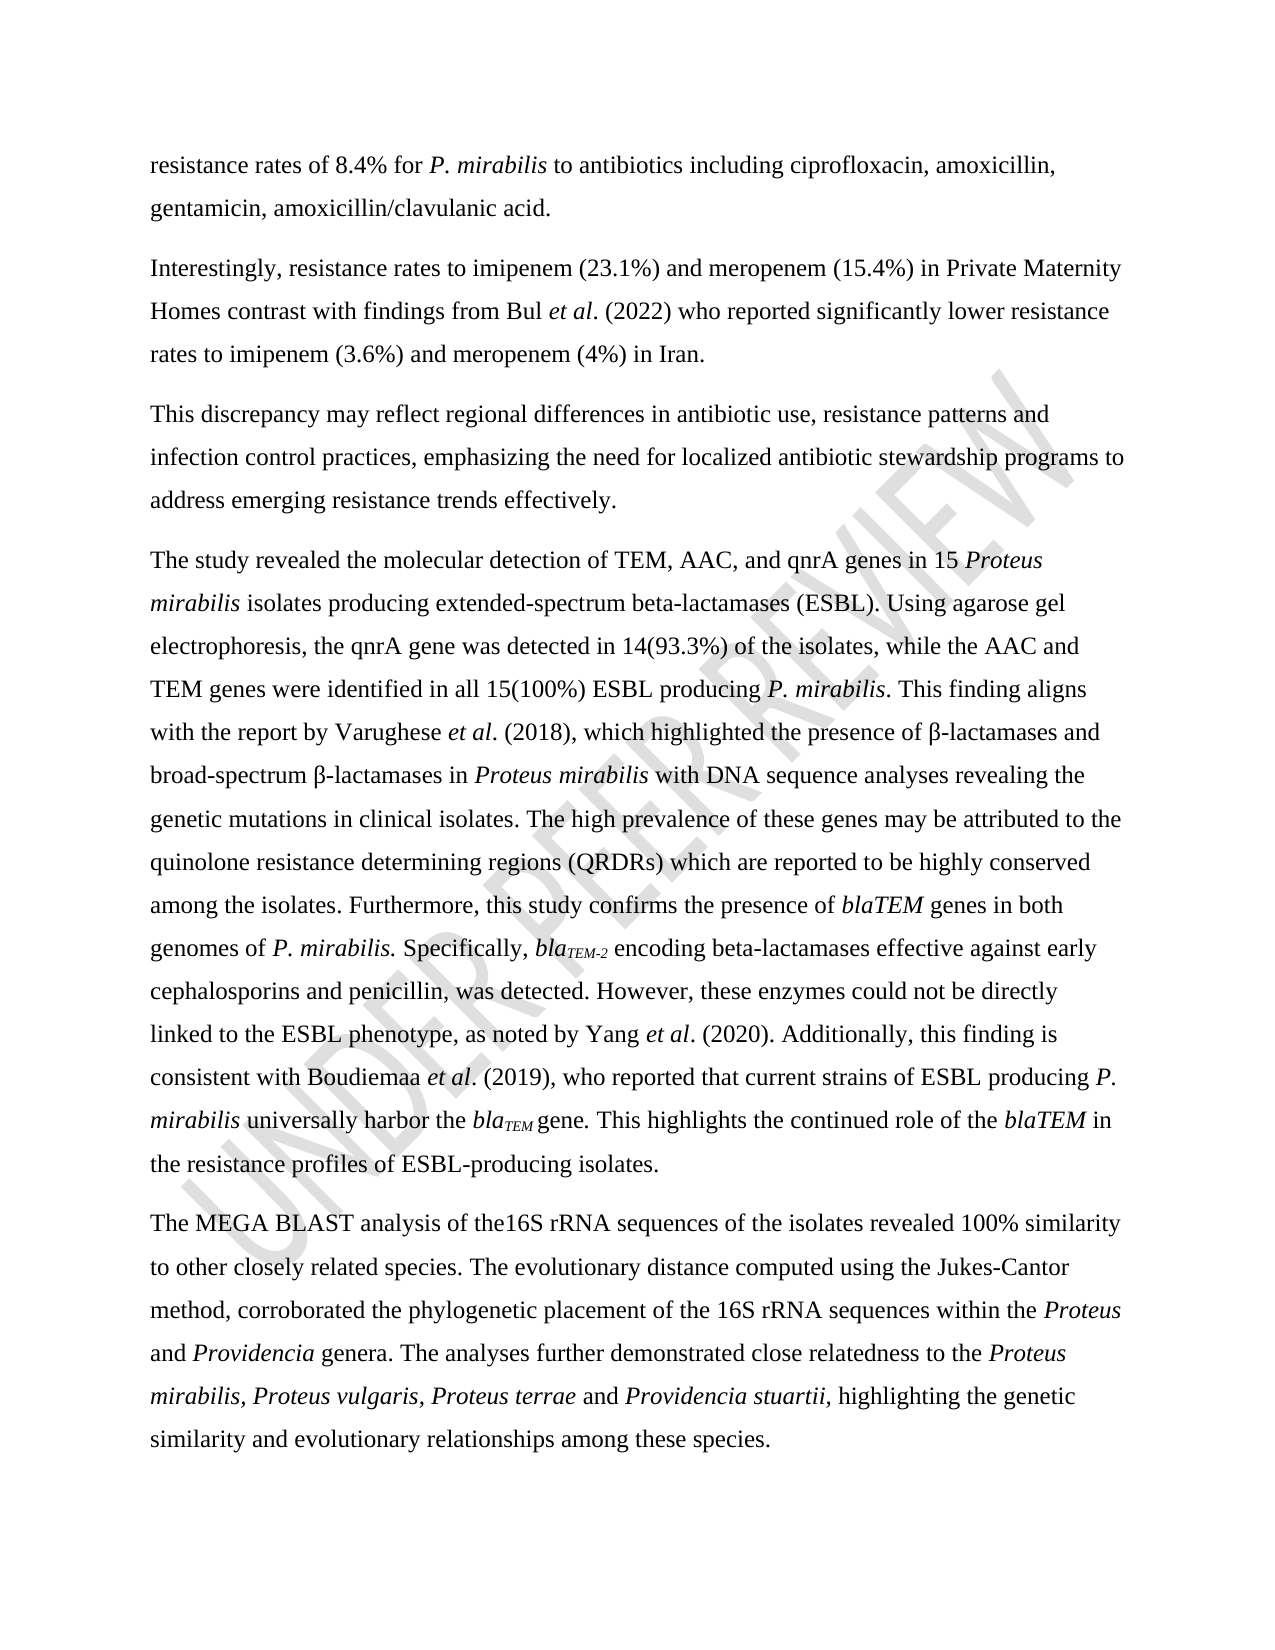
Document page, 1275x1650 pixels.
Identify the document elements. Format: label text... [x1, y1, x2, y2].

text The study revealed the molecular detection of TEM, AAC, and qnrA genes in 15 Proteus mirabilis isolates producing extended-spectrum beta-lactamases (ESBL). Using agarose gel electrophoresis, the qnrA gene was detected in 14(93.3%) of the isolates, while the AAC and TEM genes were identified in all 15(100%) ESBL producing P. mirabilis. This finding aligns with the report by Varughese et al. (2018), which highlighted the presence of β-lactamases and broad-spectrum β-lactamases in Proteus mirabilis with DNA sequence analyses revealing the genetic mutations in clinical isolates. The high prevalence of these genes may be attributed to the quinolone resistance determining regions (QRDRs) which are reported to be highly conserved among the isolates. Furthermore, this study confirms the presence of blaTEM genes in both genomes of P. mirabilis. Specifically, blaTEM-2 encoding beta-lactamases effective against early cephalosporins and penicillin, was detected. However, these enzymes could not be directly linked to the ESBL phenotype, as noted by Yang et al. (2020). Additionally, this finding is consistent with Boudiemaa et al. (2019), who reported that current strains of ESBL producing P. mirabilis universally harbor the blaTEM gene. This highlights the continued role of the blaTEM in the resistance profiles of ESBL-producing isolates. [150, 545, 1125, 1177]
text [150, 150, 1125, 222]
text This discrepancy may reflect regional differences in antibiotic use, resistance patterns and infection control practices, emphasizing the need for localized antibiotic stewardship programs to address emerging resistance trends effectively. [150, 399, 1125, 514]
text The MEGA BLAST analysis of the16S rRNA sequences of the isolates revealed 100% similarity to other closely related species. The evolutionary distance computed using the Jukes-Cantor method, corroborated the phylogenetic placement of the 16S rRNA sequences within the Proteus and Providencia genera. The analyses further demonstrated close relatedness to the Proteus mirabilis, Proteus vulgaris, Proteus terrae and Providencia stuartii, highlighting the genetic similarity and evolutionary relationships among these species. [150, 1208, 1125, 1453]
text Interestingly, resistance rates to imipenem (23.1%) and meropenem (15.4%) in Private Maternity Homes contrast with findings from Bul et al. (2022) who reported significantly lower resistance rates to imipenem (3.6%) and meropenem (4%) in Iran. [150, 253, 1125, 368]
